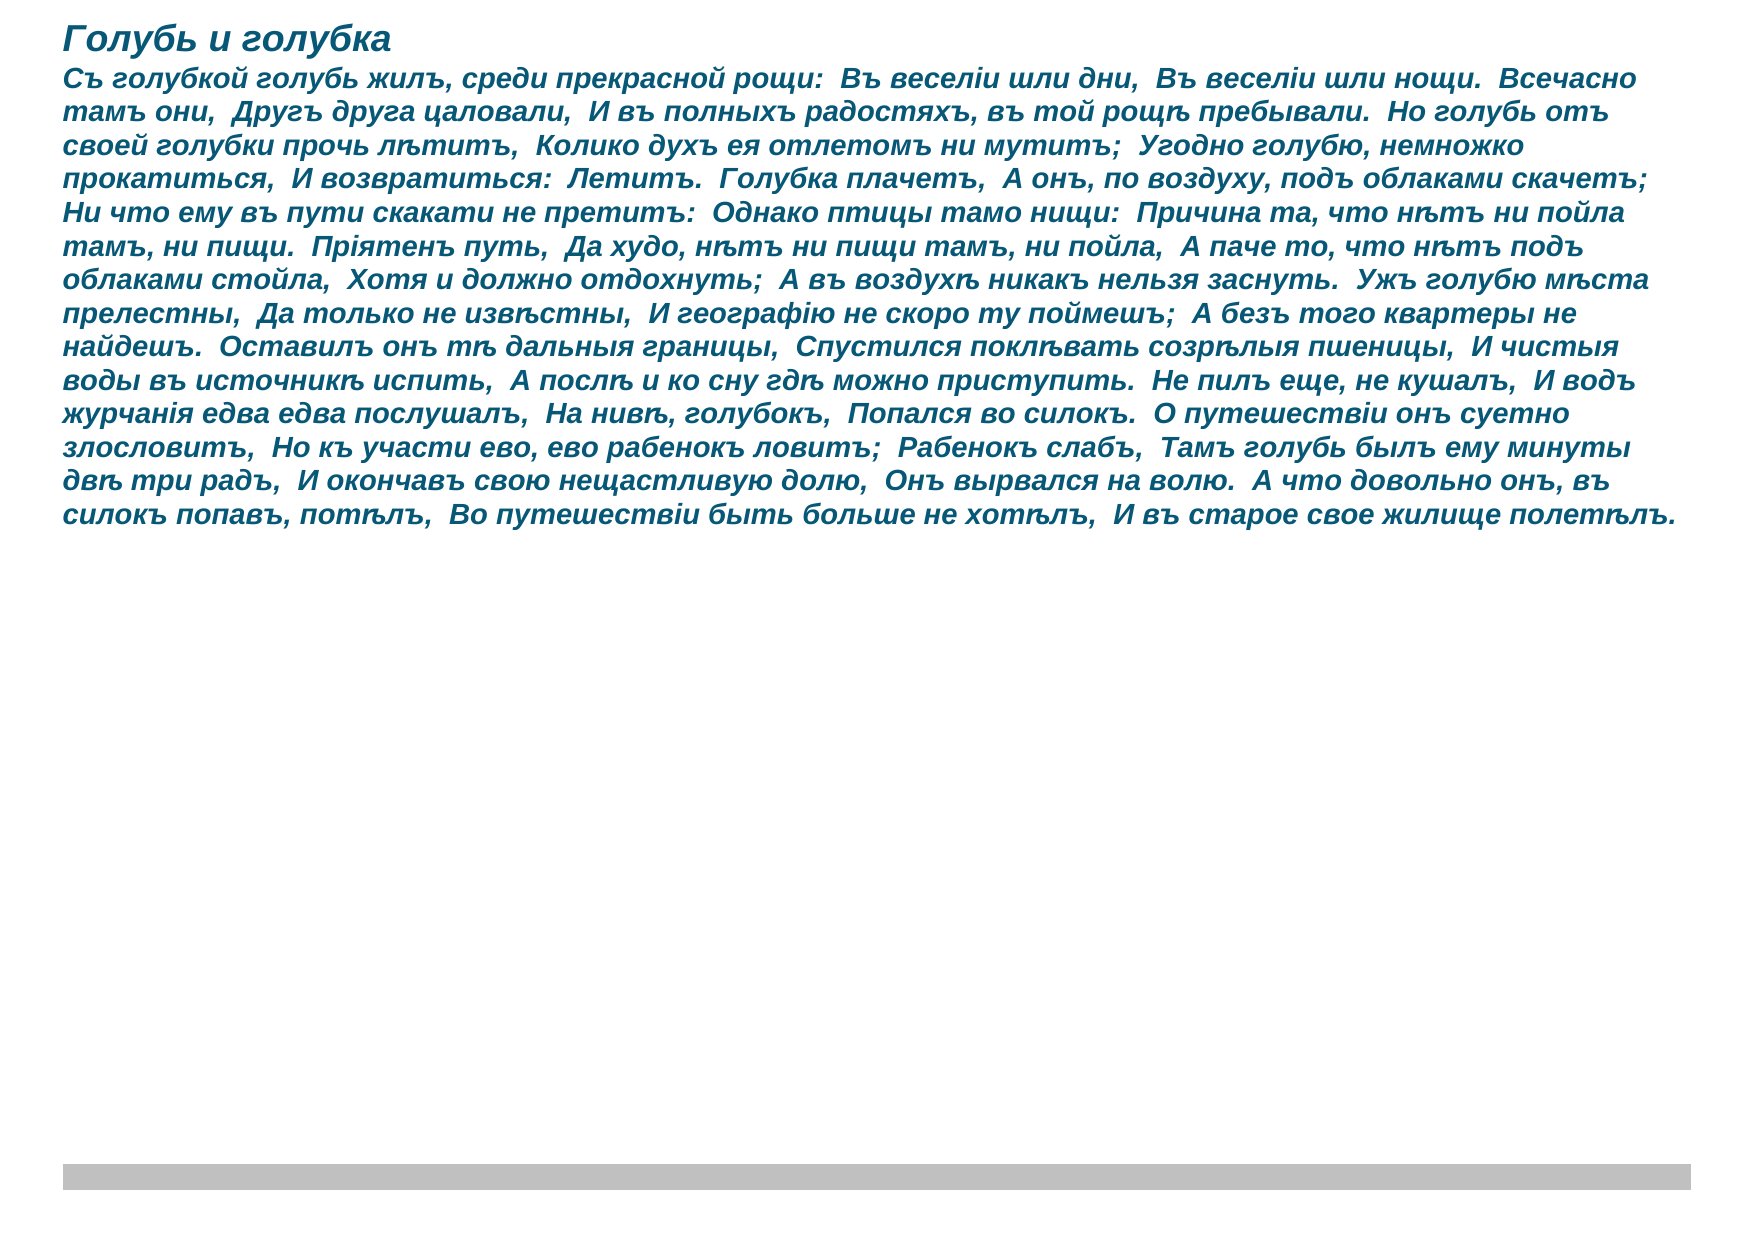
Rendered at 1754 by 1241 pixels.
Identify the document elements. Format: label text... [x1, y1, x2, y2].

subtitle Голубь и голубка [62, 17, 1691, 60]
text Съ голубкой голубь жилъ, среди прекрасной рощи: [62, 61, 1691, 530]
